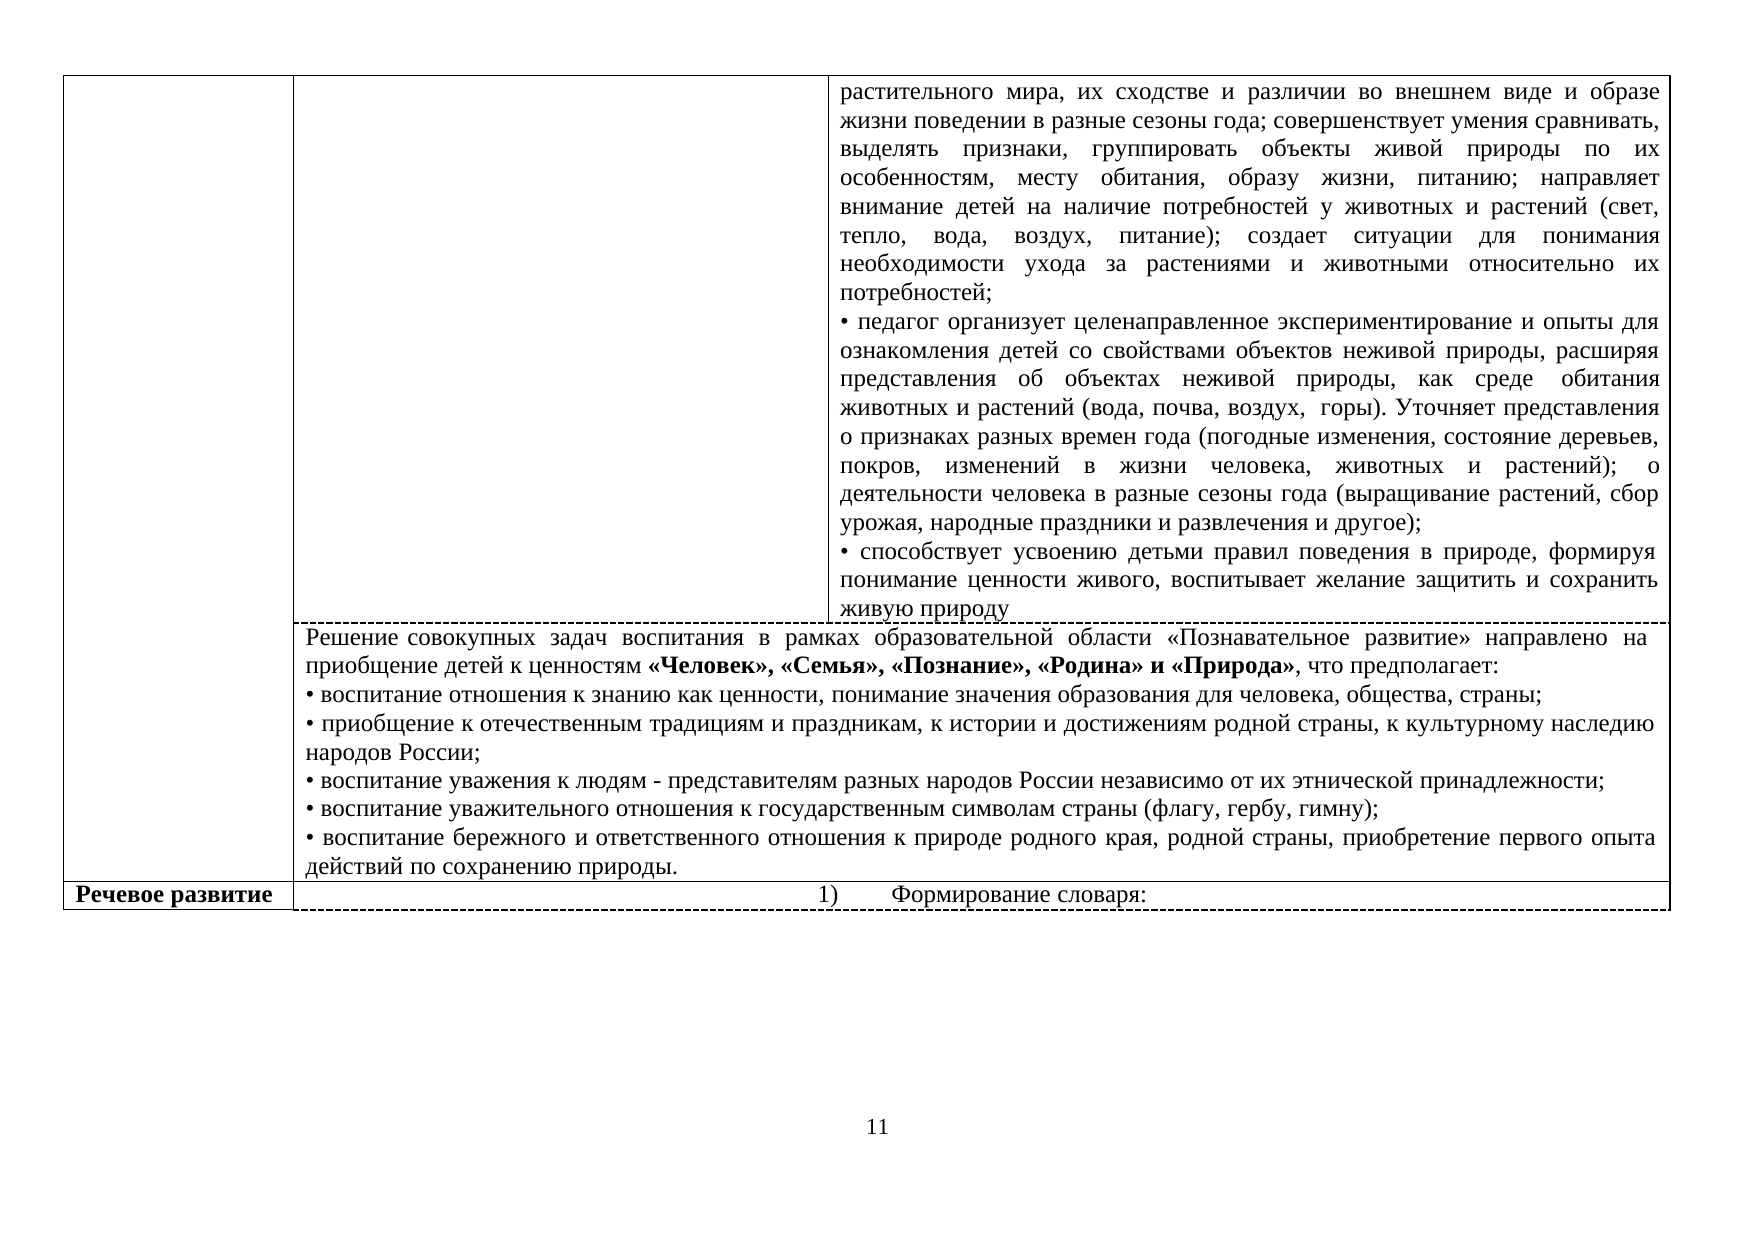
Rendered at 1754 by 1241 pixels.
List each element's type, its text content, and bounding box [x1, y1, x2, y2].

table_cell Речевое развитие [64, 882, 293, 909]
table_cell Решение совокупных задач воспитания в рамках образовательной области «Познавательное развитие» направлено на приобщение детей к ценностям «Человек», «Семья», «Познание», «Родина» и «Природа», что предполагает: воспитание отношения к знанию как ценности, понимание значения образования для человека, общества, страны; приобщение к отечественным традициям и праздникам, к истории и достижениям родной страны, к культурному наследию народов России; воспитание уважения к людям - представителям разных народов России независимо от их этнической принадлежности; воспитание уважительного отношения к государственным символам страны (флагу, гербу, гимну); воспитание бережного и ответственного отношения к природе родного края, родной страны, приобретение первого опыта действий по сохранению природы. [294, 622, 1669, 881]
table_header растительного мира, их сходстве и различии во внешнем виде и образе жизни поведении в разные сезоны года; совершенствует умения сравнивать, выделять признаки, группировать объекты живой природы по их особенностям, месту обитания, образу жизни, питанию; направляет внимание детей на наличие потребностей у животных и растений (свет, тепло, вода, воздух, питание); создает ситуации для понимания необходимости ухода за растениями и животными относительно их потребностей; педагог организует целенаправленное экспериментирование и опыты для ознакомления детей со свойствами объектов неживой природы, расширяя представления об объектах неживой природы, как среде обитания животных и растений (вода, почва, воздух, горы). Уточняет представления о признаках разных времен года (погодные изменения, состояние деревьев, покров, изменений в жизни человека, животных и растений); о деятельности человека в разные сезоны года (выращивание растений, сбор урожая, народные праздники и развлечения и другое); способствует усвоению детьми правил поведения в природе, формируя понимание ценности живого, воспитывает желание защитить и сохранить живую природу [829, 76, 1669, 622]
table_header [64, 76, 293, 881]
table_cell 1) Формирование словаря: [294, 882, 1669, 909]
table_header [294, 76, 828, 622]
